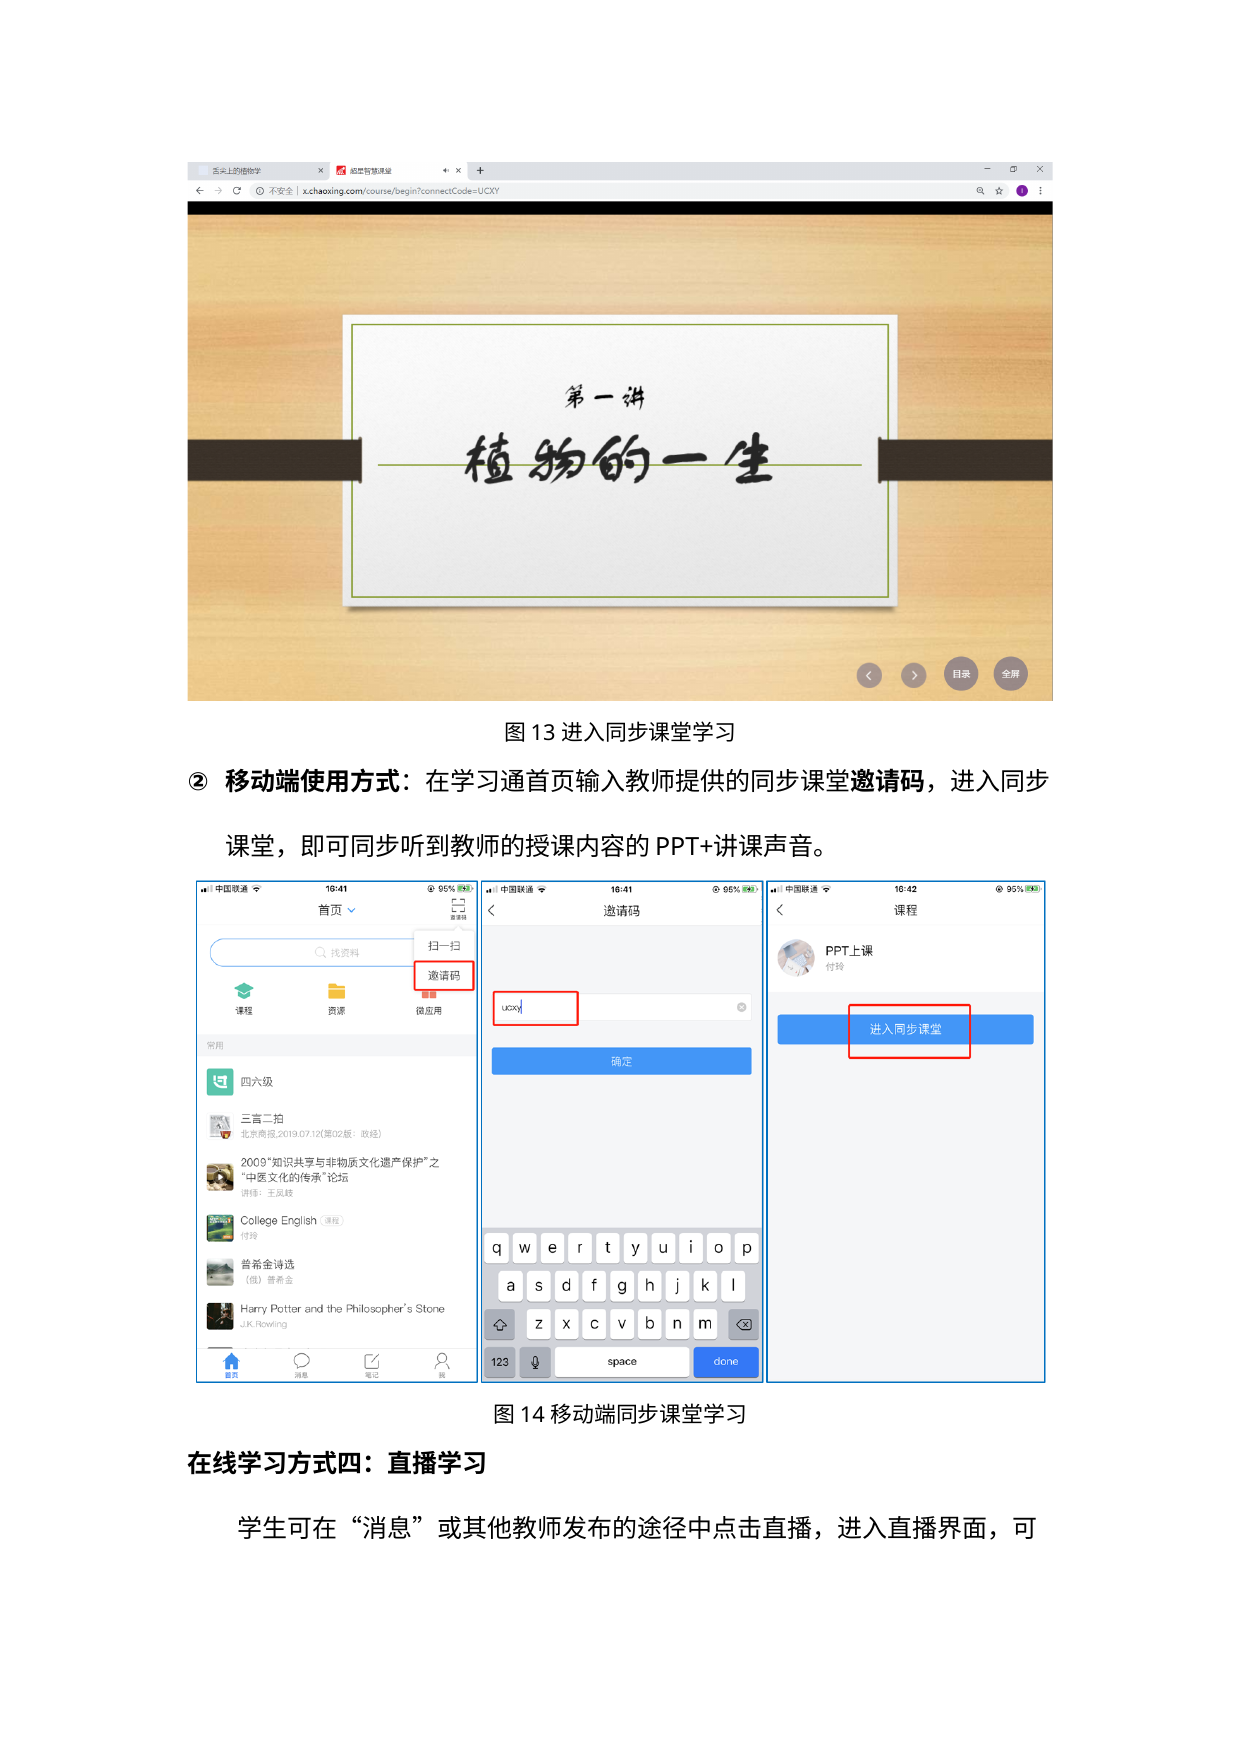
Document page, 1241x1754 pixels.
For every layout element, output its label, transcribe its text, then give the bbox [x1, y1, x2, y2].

text 图14 移动端同步课堂学习 [187, 1397, 1053, 1429]
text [187, 1494, 1053, 1559]
text 在线学习方式四：直播学习 [187, 1429, 1053, 1494]
picture [187, 877, 1053, 1389]
picture [187, 162, 1053, 701]
list 移动端使用方式：在学习通首页输入教师提供的同步课堂邀请码，进入同步课堂，即可同步听到教师的授课内容的PPT+讲课声音。 [187, 747, 1053, 877]
text 图13 进入同步课堂学习 [187, 714, 1053, 747]
